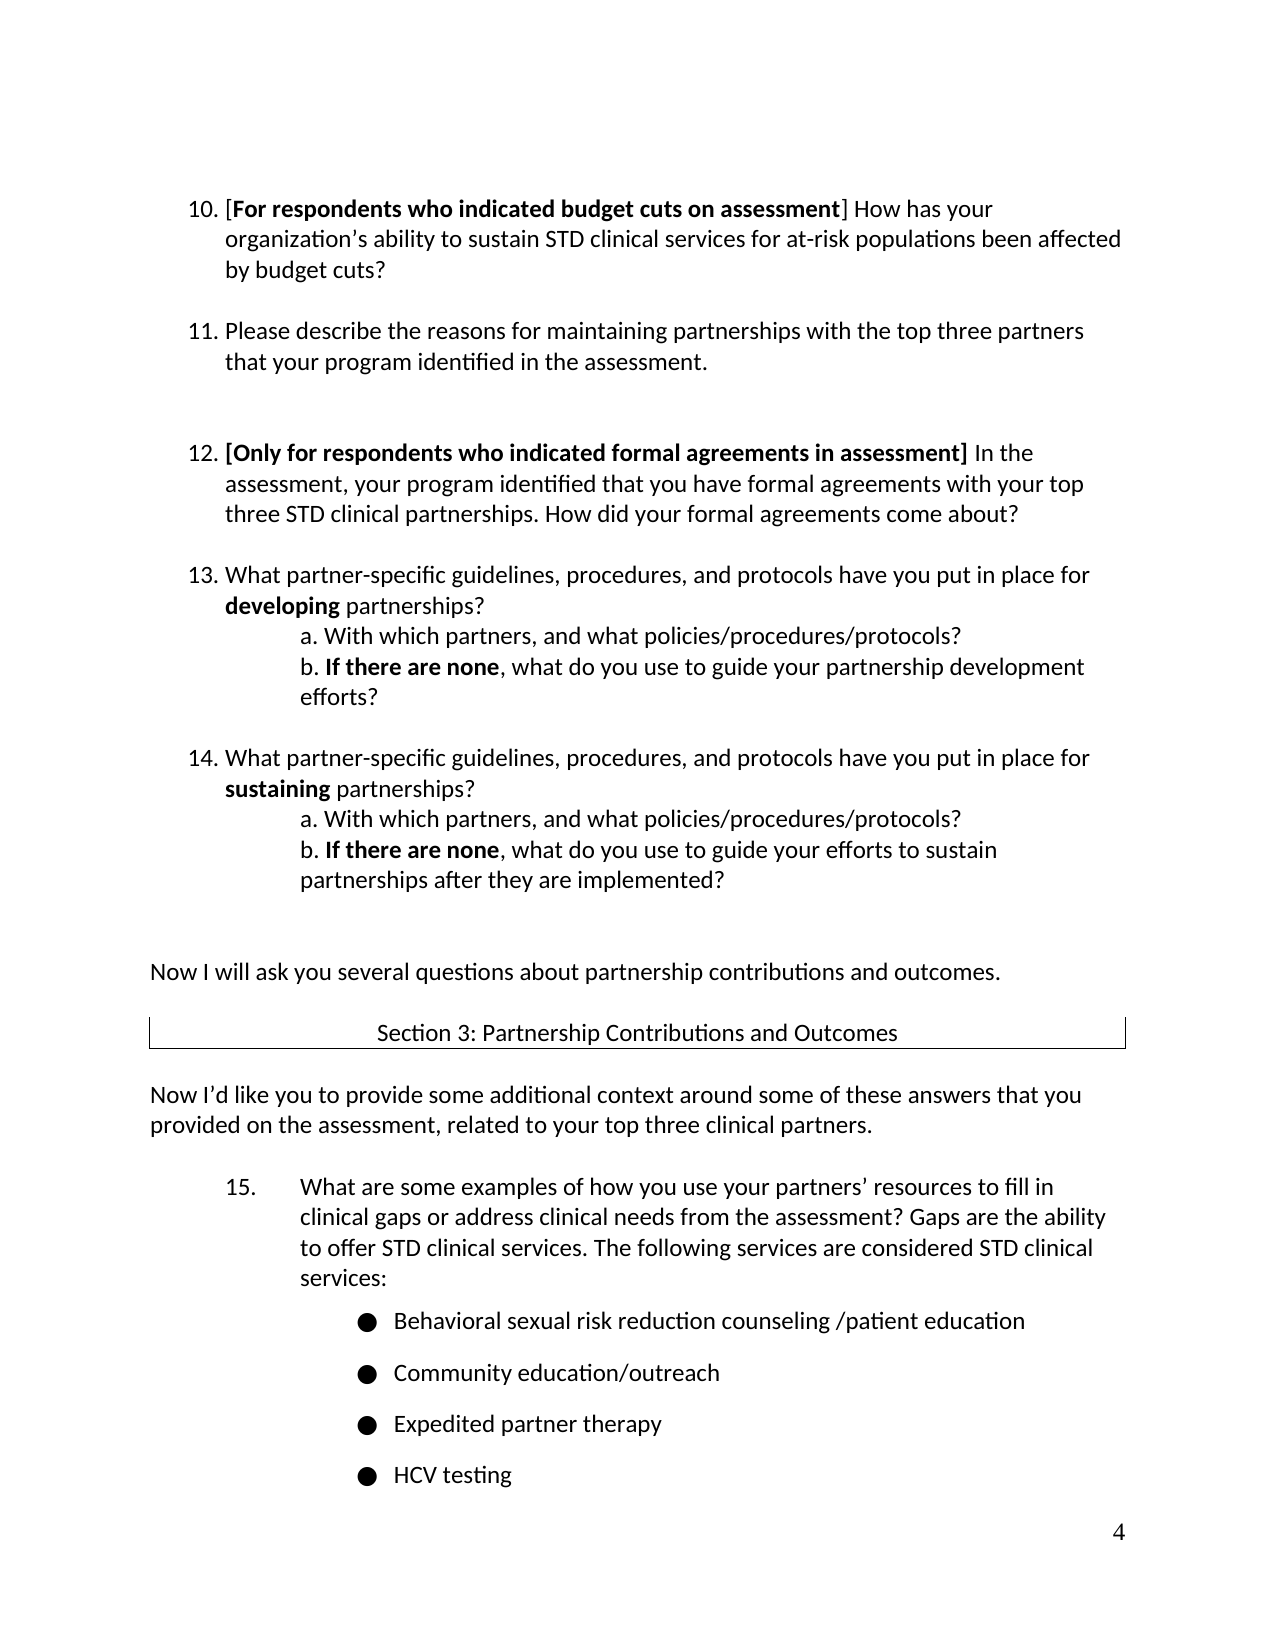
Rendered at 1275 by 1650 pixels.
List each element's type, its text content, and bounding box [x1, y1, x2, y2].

list What are some examples of how you use your partners’ resources to fill in clinical gaps or address clinical needs from the assessment? Gaps are the ability to offer STD clinical services. The following services are considered STD clinical services: [225, 1171, 1125, 1293]
text Section 3: Partnership Contributions and Outcomes [150, 1017, 1125, 1048]
text Now I will ask you several questions about partnership contributions and outcomes. [150, 956, 1125, 987]
text b. If there are none, what do you use to guide your efforts to sustain partnerships after they are implemented? [300, 834, 1125, 895]
list HCV testing [356, 1447, 1125, 1498]
text a. With which partners, and what policies/procedures/protocols? [225, 620, 1125, 651]
text b. If there are none, what do you use to guide your partnership development efforts? [300, 651, 1125, 712]
list [For respondents who indicated budget cuts on assessment] How has your organization’s ability to sustain STD clinical services for at-risk populations been affected by budget cuts? [187, 193, 1125, 284]
list What partner-specific guidelines, procedures, and protocols have you put in place for sustaining partnerships? [187, 742, 1125, 803]
list Please describe the reasons for maintaining partnerships with the top three partners that your program identified in the assessment. [187, 315, 1125, 376]
text a. With which partners, and what policies/procedures/protocols? [225, 803, 1125, 834]
text Now I’d like you to provide some additional context around some of these answers that you provided on the assessment, related to your top three clinical partners. [150, 1079, 1125, 1140]
list Behavioral sexual risk reduction counseling /patient education [356, 1293, 1125, 1344]
list Expedited partner therapy [356, 1395, 1125, 1447]
list What partner-specific guidelines, procedures, and protocols have you put in place for developing partnerships? [187, 559, 1125, 620]
list [Only for respondents who indicated formal agreements in assessment] In the assessment, your program identified that you have formal agreements with your top three STD clinical partnerships. How did your formal agreements come about? [187, 437, 1125, 529]
list Community education/outreach [356, 1344, 1125, 1395]
